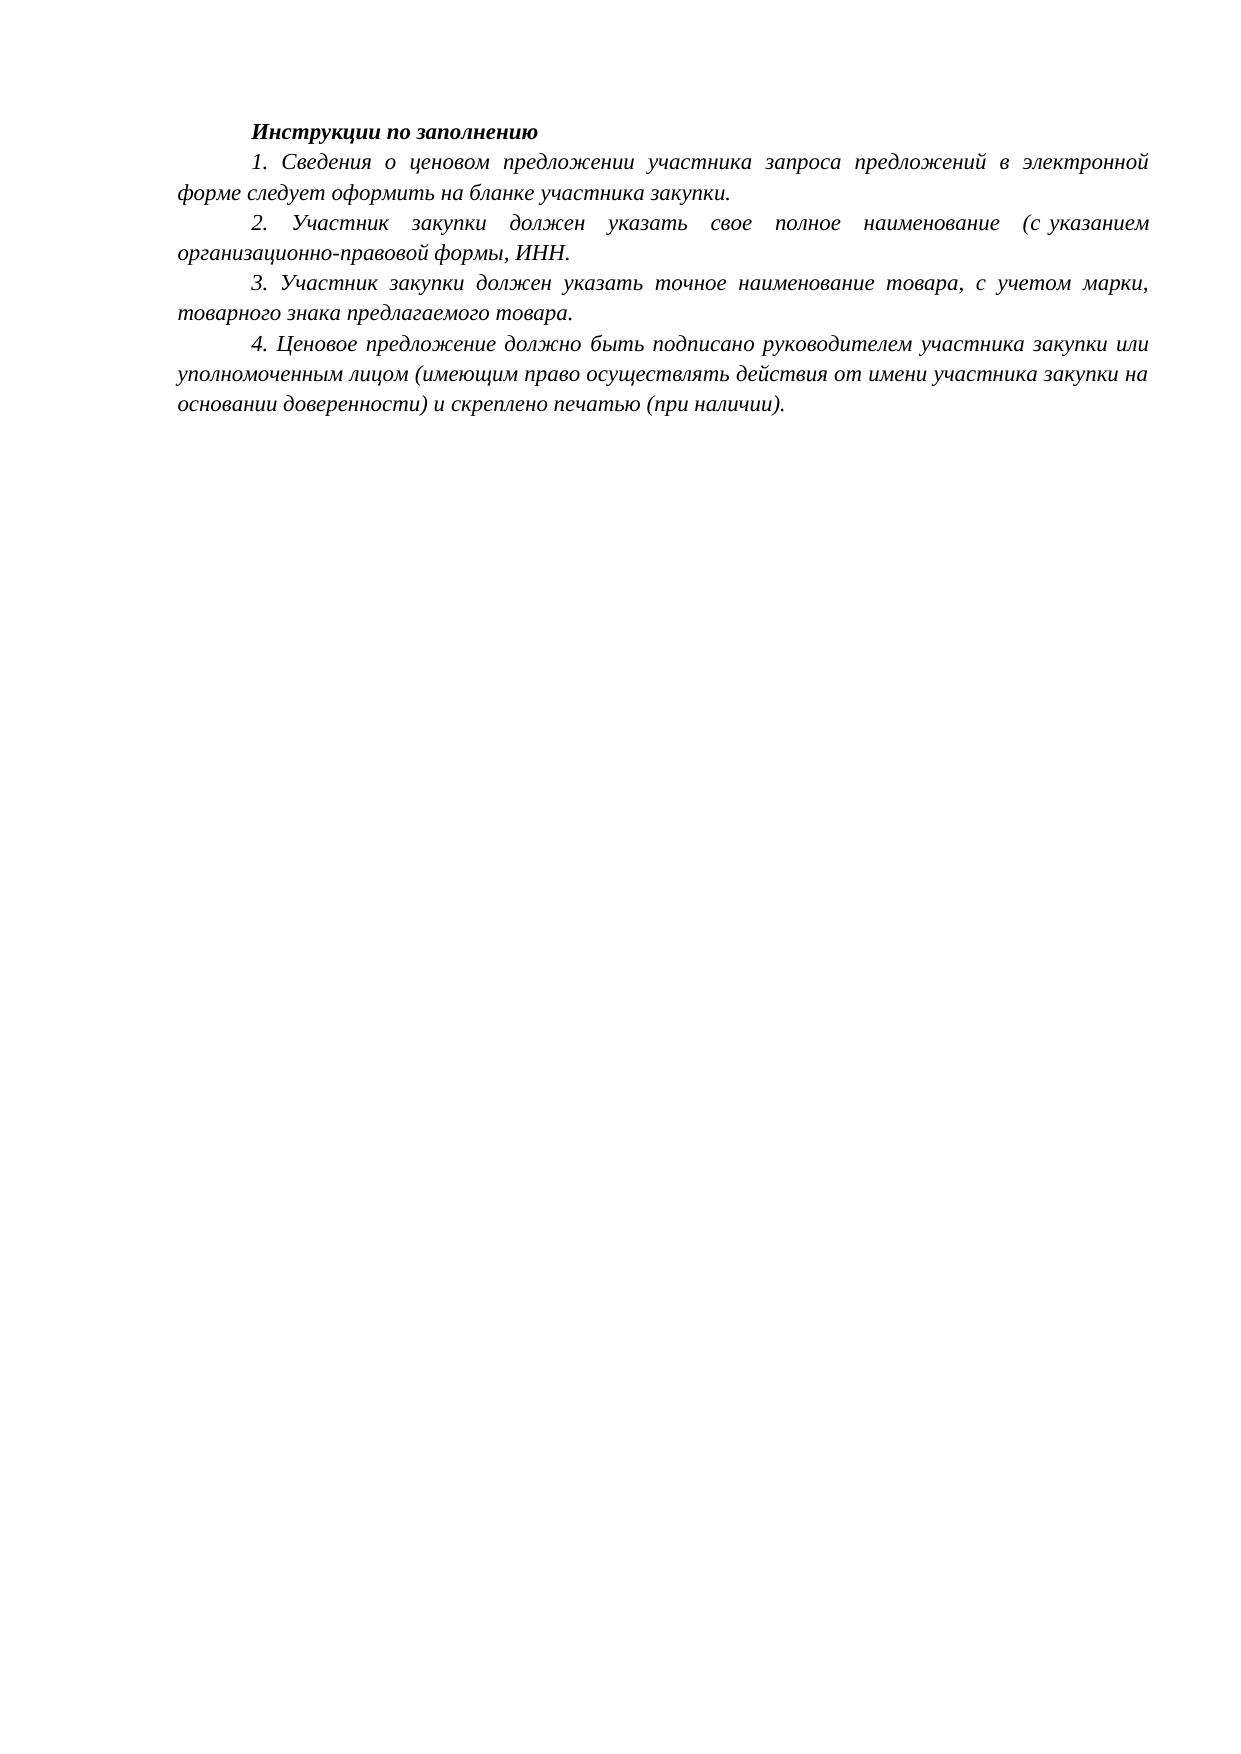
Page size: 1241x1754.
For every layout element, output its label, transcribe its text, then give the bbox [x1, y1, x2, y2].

text 4. Ценовое предложение должно быть подписано руководителем участника закупки или уполномоченным лицом (имеющим право осуществлять действия от имени участника закупки на основании доверенности) и скреплено печатью (при наличии). [177, 329, 1152, 416]
text 2. Участник закупки должен указать свое полное наименование (с указанием организационно-правовой формы, ИНН. [177, 209, 1152, 265]
text 1. Сведения о ценовом предложении участника запроса предложений в электронной форме следует оформить на бланке участника закупки. [177, 148, 1152, 205]
list Инструкции по заполнению [177, 118, 1152, 144]
text 3. Участник закупки должен указать точное наименование товара, с учетом марки, товарного знака предлагаемого товара. [177, 269, 1152, 326]
